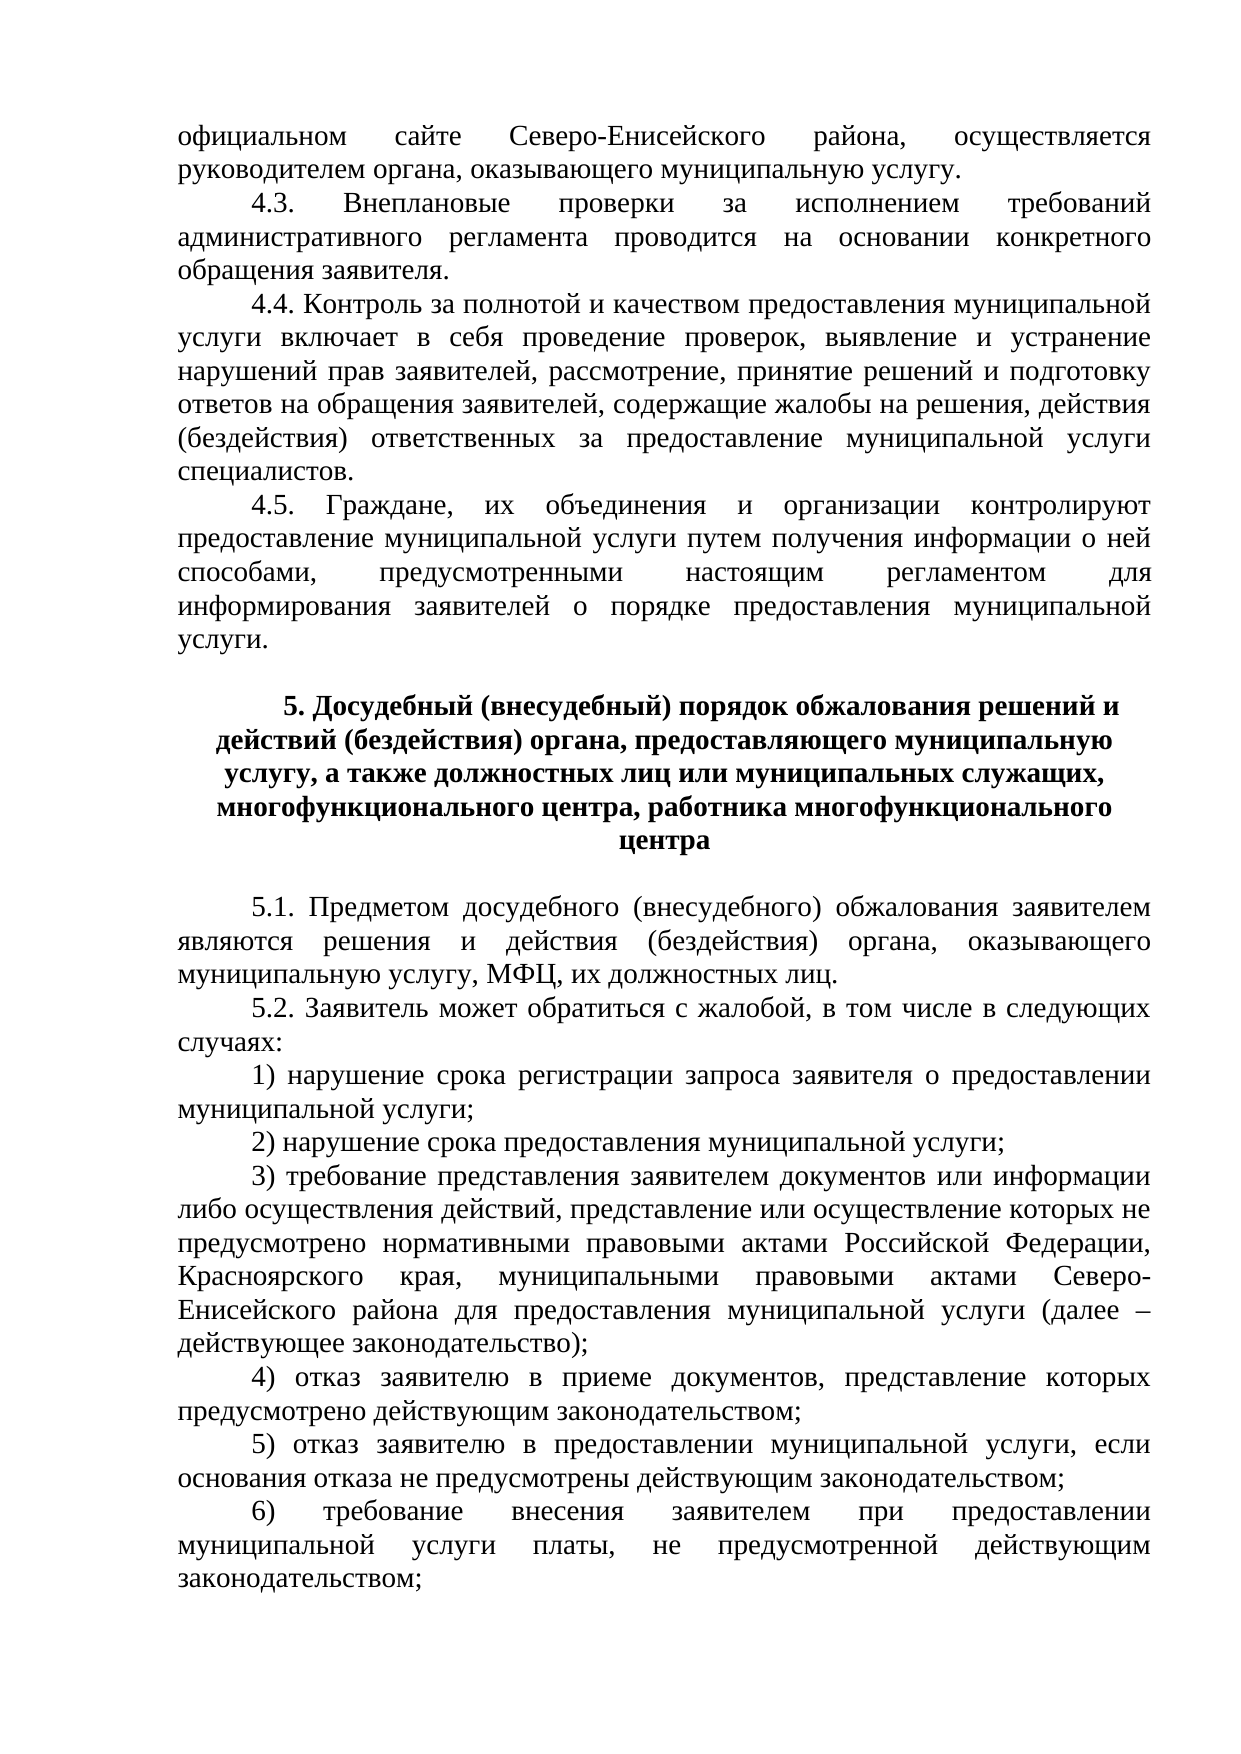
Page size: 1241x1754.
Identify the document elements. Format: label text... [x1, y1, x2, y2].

text 4.3. Внеплановые проверки за исполнением требований административного регламента проводится на основании конкретного обращения заявителя. [177, 185, 1152, 286]
text 5) отказ заявителю в предоставлении муниципальной услуги, если основания отказа не предусмотрены действующим законодательством; [177, 1426, 1152, 1493]
text 4.5. Граждане, их объединения и организации контролируют предоставление муниципальной услуги путем получения информации о ней способами, предусмотренными настоящим регламентом для информирования заявителей о порядке предоставления муниципальной услуги. [177, 487, 1152, 655]
text 3) требование представления заявителем документов или информации либо осуществления действий, представление или осуществление которых не предусмотрено нормативными правовыми актами Российской Федерации, Красноярского края, муниципальными правовыми актами Северо-Енисейского района для предоставления муниципальной услуги (далее – действующее законодательство); [177, 1158, 1152, 1359]
text 2) нарушение срока предоставления муниципальной услуги; [177, 1124, 1152, 1158]
text 6) требование внесения заявителем при предоставлении муниципальной услуги платы, не предусмотренной действующим законодательством; [177, 1493, 1152, 1594]
text 5.2. Заявитель может обратиться с жалобой, в том числе в следующих случаях: [177, 990, 1152, 1057]
text 4.4. Контроль за полнотой и качеством предоставления муниципальной услуги включает в себя проведение проверок, выявление и устранение нарушений прав заявителей, рассмотрение, принятие решений и подготовку ответов на обращения заявителей, содержащие жалобы на решения, действия (бездействия) ответственных за предоставление муниципальной услуги специалистов. [177, 286, 1152, 487]
text 4) отказ заявителю в приеме документов, представление которых предусмотрено действующим законодательством; [177, 1359, 1152, 1426]
text 5.1. Предметом досудебного (внесудебного) обжалования заявителем являются решения и действия (бездействия) органа, оказывающего муниципальную услугу, МФЦ, их должностных лиц. [177, 889, 1152, 990]
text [177, 118, 1152, 185]
text 1) нарушение срока регистрации запроса заявителя о предоставлении муниципальной услуги; [177, 1057, 1152, 1124]
text 5. Досудебный (внесудебный) порядок обжалования решений и действий (бездействия) органа, предоставляющего муниципальную услугу, а также должностных лиц или муниципальных служащих, многофункционального центра, работника многофункционального центра [177, 688, 1152, 856]
